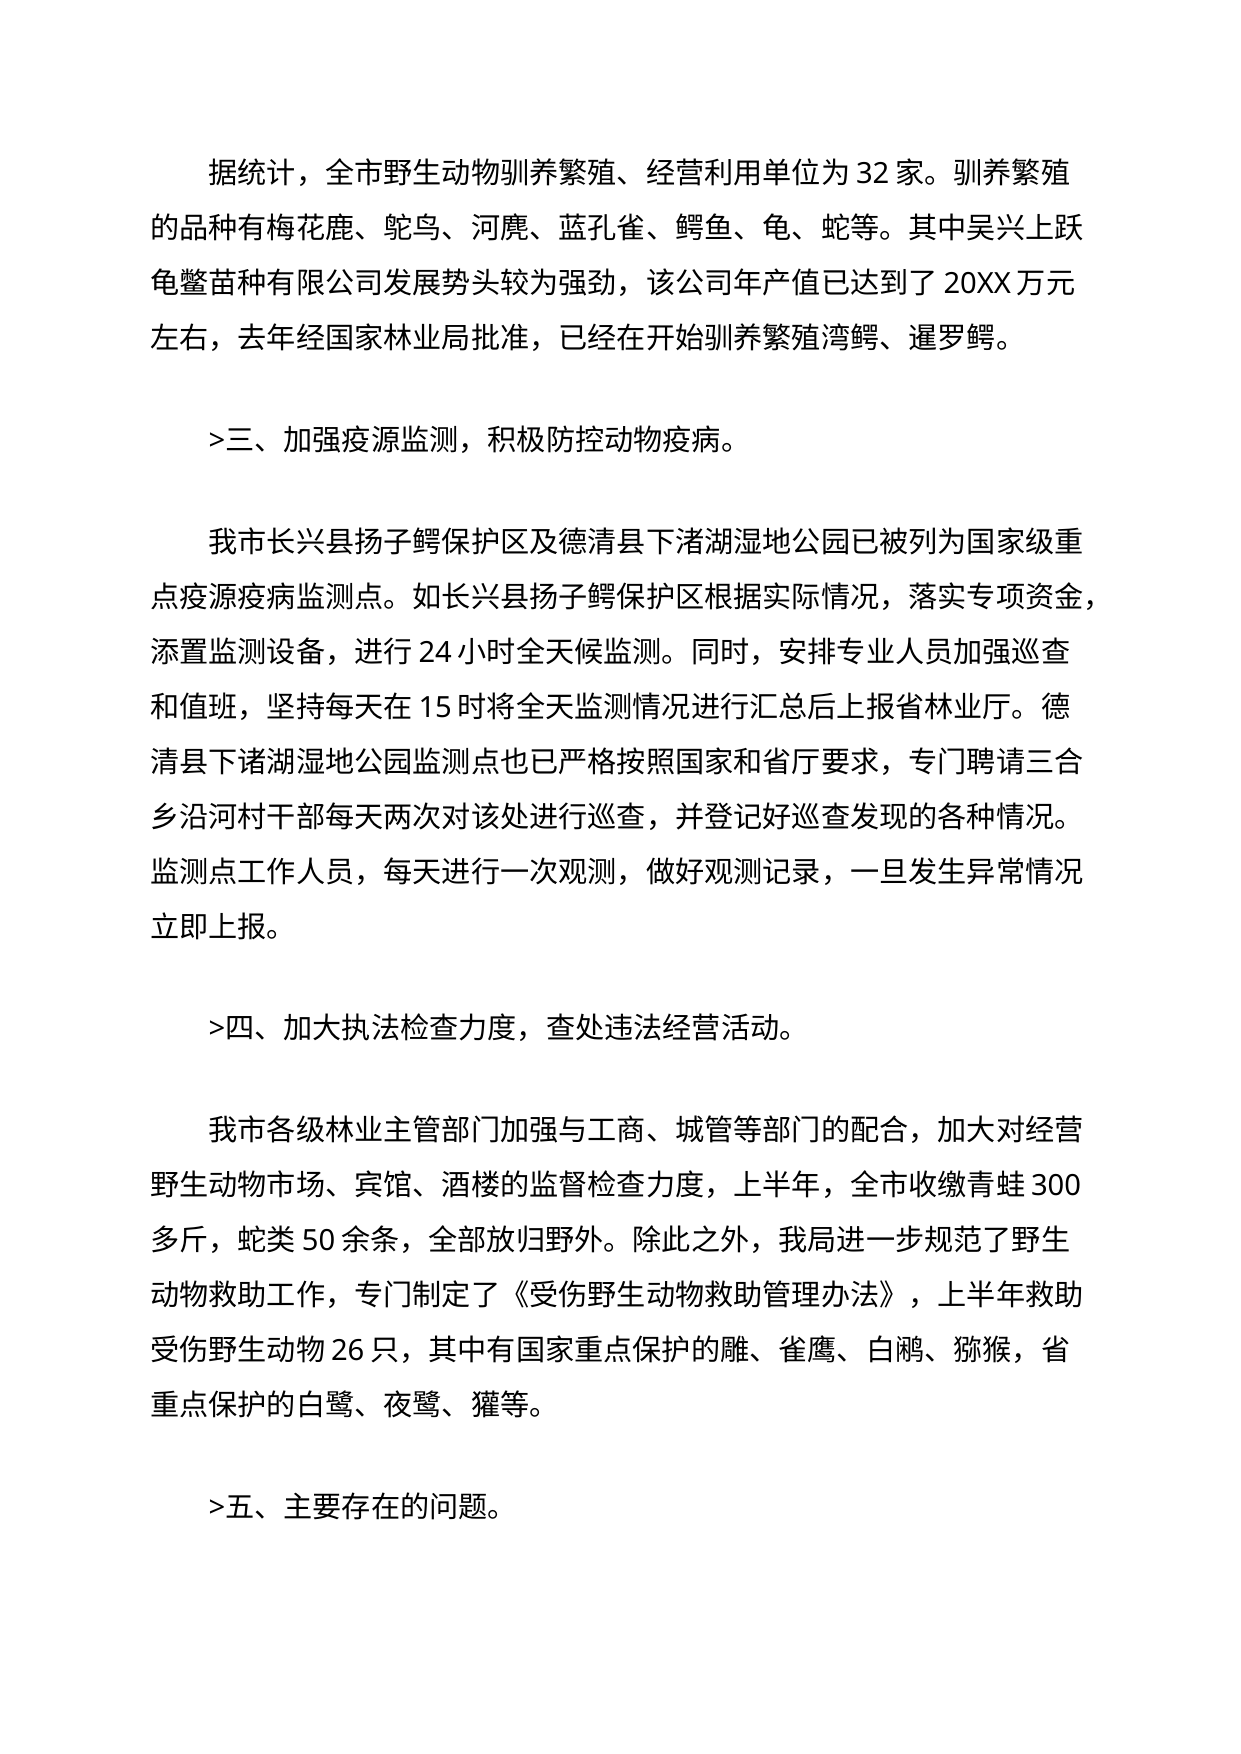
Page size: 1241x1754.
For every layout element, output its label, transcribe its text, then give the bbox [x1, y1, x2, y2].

text >三、加强疫源监测，积极防控动物疫病。 [150, 417, 1090, 459]
text 据统计，全市野生动物驯养繁殖、经营利用单位为32家。驯养繁殖的品种有梅花鹿、鸵鸟、河麂、蓝孔雀、鳄鱼、龟、蛇等。其中吴兴上跃龟鳖苗种有限公司发展势头较为强劲，该公司年产值已达到了20XX万元左右，去年经国家林业局批准，已经在开始驯养繁殖湾鳄、暹罗鳄。 [150, 150, 1090, 357]
text 我市各级林业主管部门加强与工商、城管等部门的配合，加大对经营野生动物市场、宾馆、酒楼的监督检查力度，上半年，全市收缴青蛙300多斤，蛇类50余条，全部放归野外。除此之外，我局进一步规范了野生动物救助工作，专门制定了《受伤野生动物救助管理办法》，上半年救助受伤野生动物26只，其中有国家重点保护的雕、雀鹰、白鹇、猕猴，省重点保护的白鹭、夜鹭、獾等。 [150, 1107, 1090, 1424]
text 我市长兴县扬子鳄保护区及德清县下渚湖湿地公园已被列为国家级重点疫源疫病监测点。如长兴县扬子鳄保护区根据实际情况，落实专项资金，添置监测设备，进行24小时全天候监测。同时，安排专业人员加强巡查和值班，坚持每天在15时将全天监测情况进行汇总后上报省林业厅。德清县下诸湖湿地公园监测点也已严格按照国家和省厅要求，专门聘请三合乡沿河村干部每天两次对该处进行巡查，并登记好巡查发现的各种情况。监测点工作人员，每天进行一次观测，做好观测记录，一旦发生异常情况立即上报。 [150, 519, 1090, 945]
text >四、加大执法检查力度，查处违法经营活动。 [150, 1005, 1090, 1047]
text >五、主要存在的问题。 [150, 1483, 1090, 1526]
